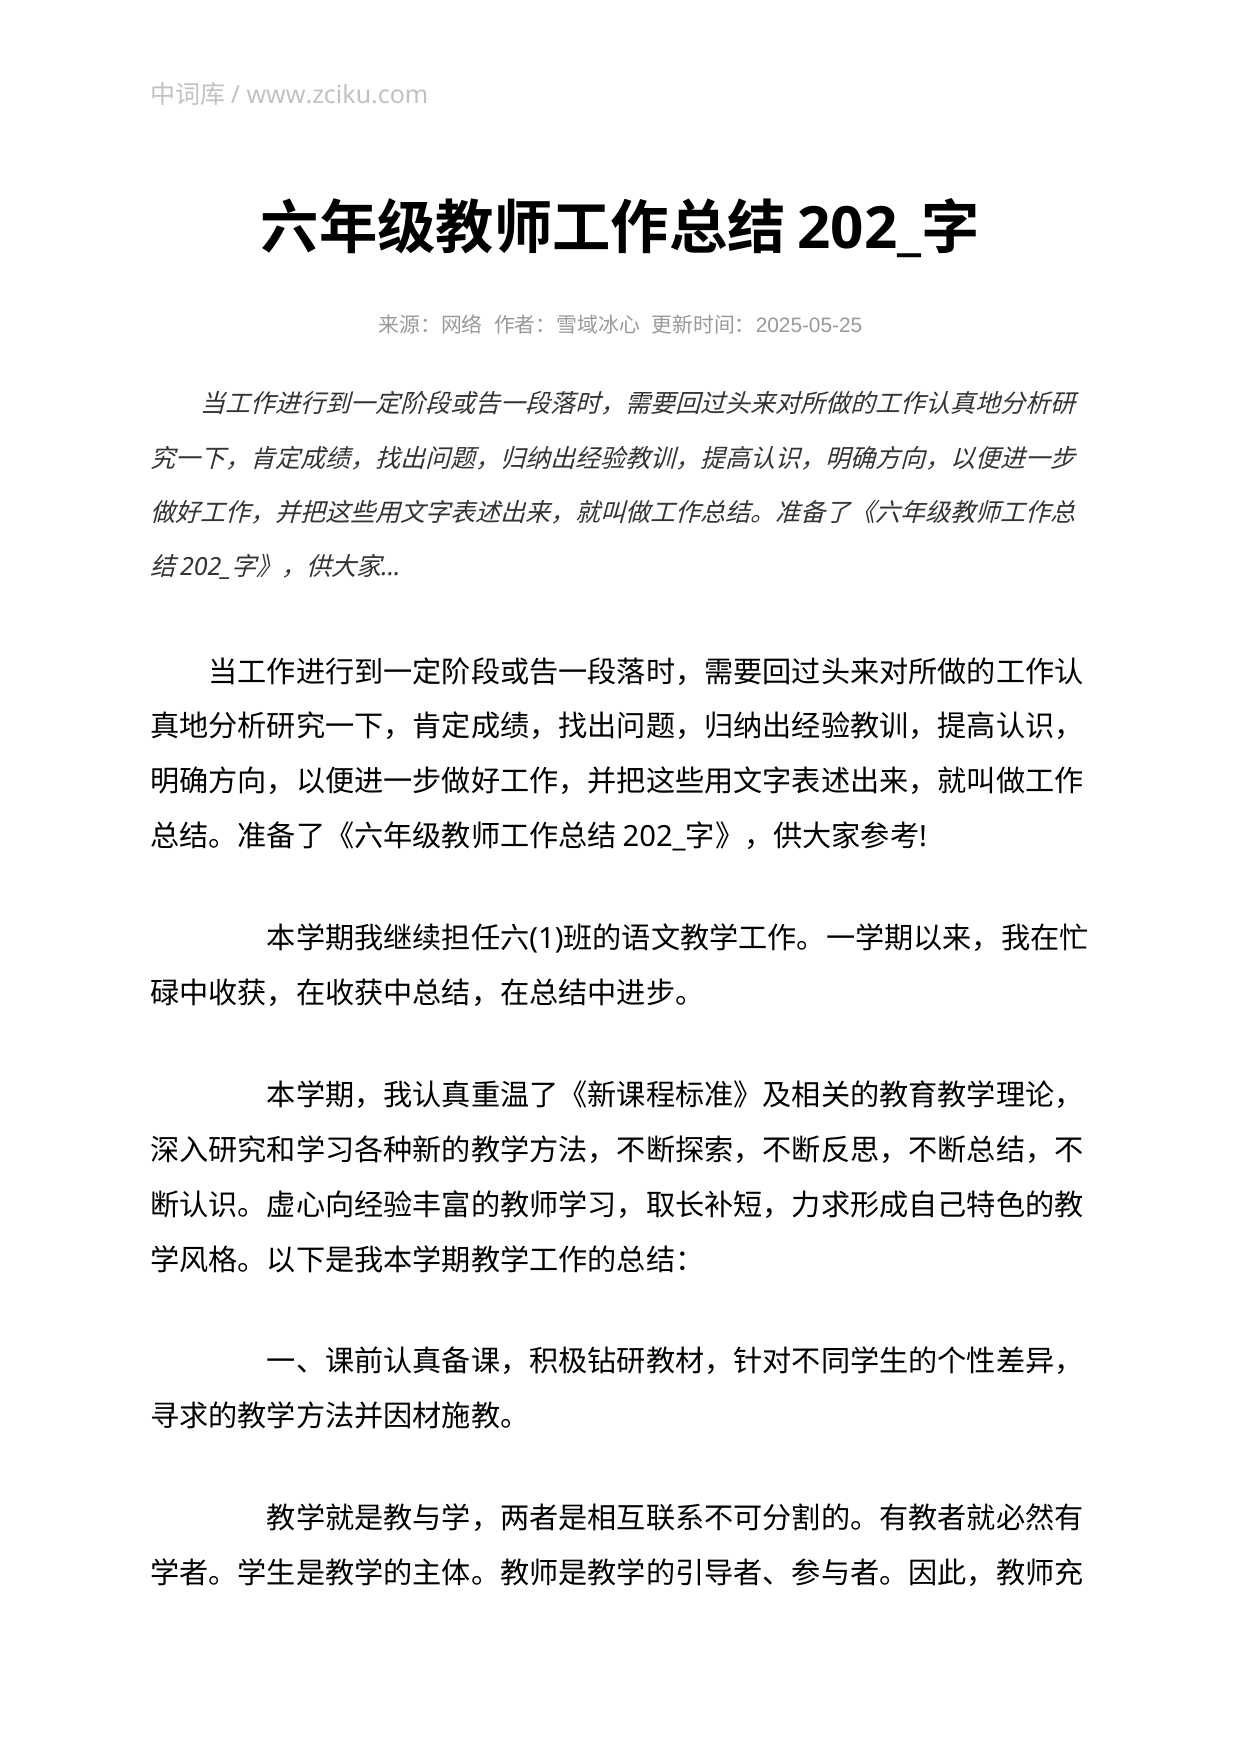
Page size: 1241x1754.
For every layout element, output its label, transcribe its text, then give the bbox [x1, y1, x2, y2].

text 当工作进行到一定阶段或告一段落时，需要回过头来对所做的工作认真地分析研究一下，肯定成绩，找出问题，归纳出经验教训，提高认识，明确方向，以便进一步做好工作，并把这些用文字表述出来，就叫做工作总结。准备了《六年级教师工作总结202_字》，供大家... [150, 384, 1090, 583]
text 本学期，我认真重温了《新课程标准》及相关的教育教学理论，深入研究和学习各种新的教学方法，不断探索，不断反思，不断总结，不断认识。虚心向经验丰富的教师学习，取长补短，力求形成自己特色的教学风格。以下是我本学期教学工作的总结： [150, 1072, 1090, 1278]
subtitle 六年级教师工作总结202_字 [150, 181, 1090, 266]
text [150, 1495, 1090, 1592]
text 本学期我继续担任六(1)班的语文教学工作。一学期以来，我在忙碌中收获，在收获中总结，在总结中进步。 [150, 915, 1090, 1012]
text 一、课前认真备课，积极钻研教材，针对不同学生的个性差异，寻求的教学方法并因材施教。 [150, 1338, 1090, 1435]
text 来源：网络 作者：雪域冰心 更新时间：2025-05-25 [150, 313, 1090, 337]
text 当工作进行到一定阶段或告一段落时，需要回过头来对所做的工作认真地分析研究一下，肯定成绩，找出问题，归纳出经验教训，提高认识，明确方向，以便进一步做好工作，并把这些用文字表述出来，就叫做工作总结。准备了《六年级教师工作总结202_字》，供大家参考! [150, 648, 1090, 855]
